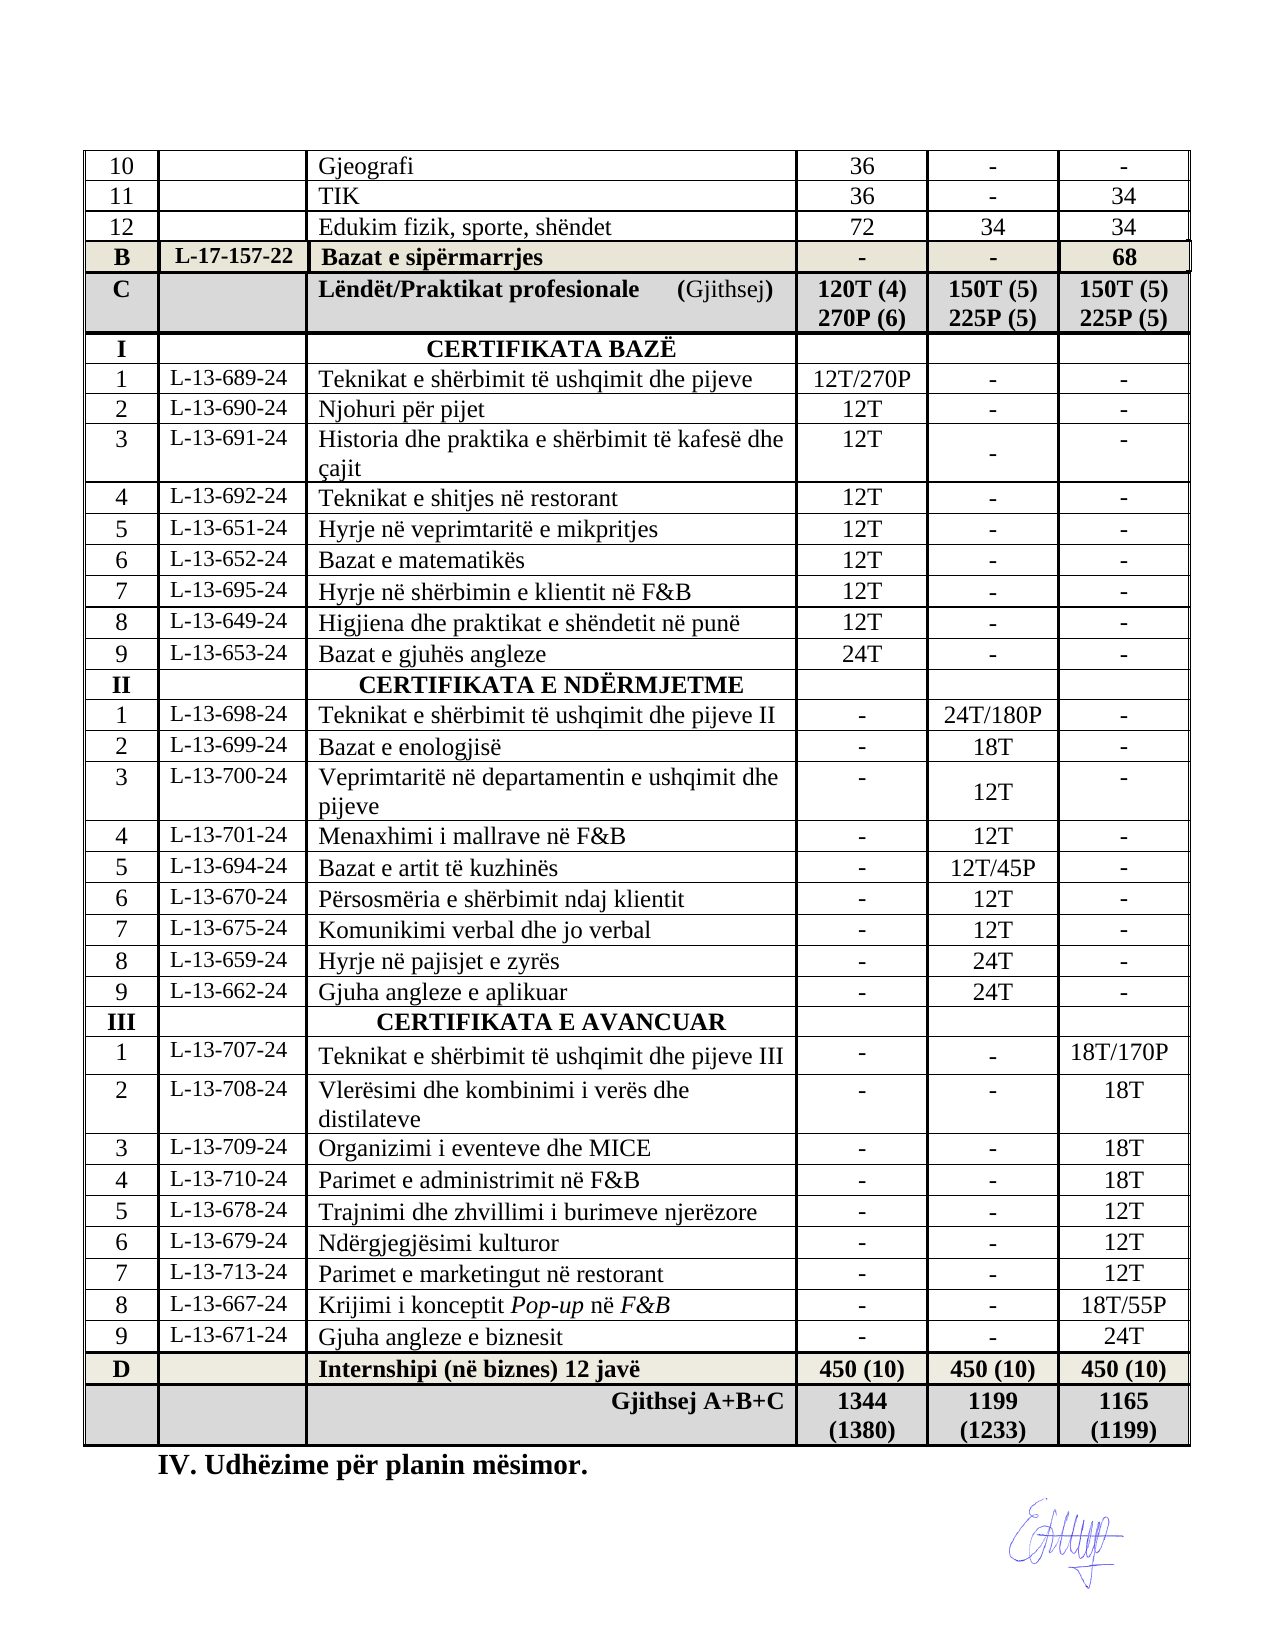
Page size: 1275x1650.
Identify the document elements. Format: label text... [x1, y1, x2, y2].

table_cell - [1060, 731, 1188, 761]
table_cell - [929, 1196, 1057, 1226]
table_cell 1344 (1380) [798, 1386, 926, 1444]
table_cell - [798, 1259, 926, 1289]
table_cell Krijimi i konceptit Pop-up në F&B [308, 1290, 795, 1320]
table_cell 18T [929, 731, 1057, 761]
table_cell 10 [86, 151, 157, 180]
table_cell - [929, 545, 1057, 575]
table_cell - [798, 1227, 926, 1257]
table_cell - [798, 700, 926, 730]
table_cell 5 [86, 514, 157, 544]
table_cell L-13-694-24 [160, 852, 305, 882]
table_cell 3 [86, 1134, 157, 1164]
table_cell [160, 274, 305, 331]
table_cell - [929, 151, 1057, 180]
table_cell - [929, 1075, 1057, 1132]
table_cell - [798, 852, 926, 882]
table_cell - [929, 242, 1057, 271]
table_cell 12T [798, 394, 926, 423]
table_cell 3 [86, 424, 157, 481]
table_cell L-13-651-24 [160, 514, 305, 544]
table_cell - [1060, 915, 1188, 945]
table_cell 8 [86, 608, 157, 638]
table_cell - [929, 514, 1057, 544]
table_cell Hyrje në veprimtaritë e mikpritjes [308, 514, 795, 544]
table_cell [160, 181, 305, 210]
table_cell 450 (10) [798, 1354, 926, 1383]
table_cell 450 (10) [929, 1354, 1057, 1383]
table_cell 12T/45P [929, 852, 1057, 882]
table_cell 1 [86, 364, 157, 393]
table_cell - [929, 1321, 1057, 1351]
table_cell 120T (4) 270P (6) [798, 274, 926, 331]
table_cell L-17-157-22 [161, 242, 307, 271]
table_cell 12T [798, 545, 926, 575]
table_cell - [798, 1134, 926, 1164]
table_cell Bazat e enologjisë [308, 731, 795, 761]
table_cell Edukim fizik, sporte, shëndet [308, 212, 795, 240]
table_cell 8 [86, 946, 157, 976]
table_cell L-13-679-24 [160, 1227, 305, 1257]
table_cell - [929, 1259, 1057, 1289]
table_cell 8 [86, 1290, 157, 1320]
table_cell 2 [86, 731, 157, 761]
table_cell [160, 151, 305, 180]
table_cell Përsosmëria e shërbimit ndaj klientit [308, 883, 795, 913]
table_cell 12T [929, 915, 1057, 945]
table_cell 12T [929, 821, 1057, 851]
table_cell - [798, 821, 926, 851]
table_cell Parimet e marketingut në restorant [308, 1259, 795, 1289]
table_cell [1060, 335, 1188, 363]
table_cell - [798, 1037, 926, 1074]
table_cell Teknikat e shitjes në restorant [308, 483, 795, 513]
table_cell - [798, 242, 926, 271]
table_cell 12T [798, 576, 926, 606]
table_cell L-13-701-24 [160, 821, 305, 851]
table_cell III [86, 1007, 157, 1036]
table_cell - [1060, 700, 1188, 730]
table_cell [160, 335, 305, 363]
table_cell 24T [929, 977, 1057, 1006]
table_cell - [1060, 852, 1188, 882]
table_cell 12T [1060, 1259, 1188, 1289]
table_cell [160, 670, 305, 699]
table_cell - [929, 181, 1057, 210]
table_cell - [798, 883, 926, 913]
table_cell 9 [86, 977, 157, 1006]
table_cell 12T [1060, 1196, 1188, 1226]
table_cell Higjiena dhe praktikat e shëndetit në punë [308, 608, 795, 638]
table_cell Njohuri për pijet [308, 394, 795, 423]
table_cell II [86, 670, 157, 699]
table_cell L-13-708-24 [160, 1075, 305, 1132]
table_cell CERTIFIKATA E AVANCUAR [308, 1007, 795, 1036]
table_cell Hyrje në shërbimin e klientit në F&B [308, 576, 795, 606]
table_cell 34 [1060, 181, 1188, 210]
table_cell 1199 (1233) [929, 1386, 1057, 1444]
table_cell 24T/180P [929, 700, 1057, 730]
table_cell 12T [1060, 1227, 1188, 1257]
table_cell 12T [798, 514, 926, 544]
table_cell Trajnimi dhe zhvillimi i burimeve njerëzore [308, 1196, 795, 1226]
table_cell 68 [1061, 242, 1189, 271]
table_cell - [1060, 946, 1188, 976]
table_cell - [1060, 977, 1188, 1006]
table_cell [929, 1007, 1057, 1036]
table_cell CERTIFIKATA E NDËRMJETME [308, 670, 795, 699]
table_cell 36 [798, 151, 926, 180]
table_cell Bazat e matematikës [308, 545, 795, 575]
table_cell Teknikat e shërbimit të ushqimit dhe pijeve III [308, 1037, 795, 1074]
table_cell Teknikat e shërbimit të ushqimit dhe pijeve II [308, 700, 795, 730]
table_cell L-13-652-24 [160, 545, 305, 575]
table_cell 1 [86, 1037, 157, 1074]
table_cell C [86, 274, 157, 331]
table_cell D [86, 1354, 157, 1383]
table_cell - [798, 1165, 926, 1195]
table_cell Menaxhimi i mallrave në F&B [308, 821, 795, 851]
table_cell L-13-695-24 [160, 576, 305, 606]
table_cell - [929, 639, 1057, 669]
table_cell Parimet e administrimit në F&B [308, 1165, 795, 1195]
table_cell L-13-692-24 [160, 483, 305, 513]
table_cell - [929, 483, 1057, 513]
table_cell TIK [308, 181, 795, 210]
table_cell 9 [86, 639, 157, 669]
table_cell 6 [86, 883, 157, 913]
table_cell [160, 1007, 305, 1036]
table_cell - [798, 1196, 926, 1226]
table_cell 12T [798, 483, 926, 513]
table_cell - [798, 1321, 926, 1351]
table_cell 6 [86, 545, 157, 575]
table_cell - [798, 915, 926, 945]
table_cell 450 (10) [1060, 1354, 1188, 1383]
table_cell [1060, 670, 1188, 699]
table_cell Vlerësimi dhe kombinimi i verës dhe distilateve [308, 1075, 795, 1132]
table_cell Gjuha angleze e biznesit [308, 1321, 795, 1351]
table_cell 5 [86, 852, 157, 882]
table_cell Gjuha angleze e aplikuar [308, 977, 795, 1006]
table_cell L-13-689-24 [160, 364, 305, 393]
table_cell 6 [86, 1227, 157, 1257]
table_cell Internshipi (në biznes) 12 javë [308, 1354, 795, 1383]
table_cell Gjithsej A+B+C [308, 1386, 795, 1444]
table_cell - [929, 1227, 1057, 1257]
table_cell L-13-698-24 [160, 700, 305, 730]
table_cell L-13-649-24 [160, 608, 305, 638]
table_cell - [1060, 576, 1188, 606]
table_cell 34 [929, 212, 1057, 240]
table_cell 18T [1060, 1165, 1188, 1195]
table_cell 150T (5) 225P (5) [1060, 274, 1188, 331]
table_cell 150T (5) 225P (5) [929, 274, 1057, 331]
table_cell Bazat e sipërmarrjes [311, 242, 795, 271]
table_cell [798, 1007, 926, 1036]
table_cell L-13-662-24 [160, 977, 305, 1006]
table_cell - [1060, 394, 1188, 423]
table_cell - [929, 608, 1057, 638]
table_cell 72 [798, 212, 926, 240]
table_cell L-13-700-24 [160, 762, 305, 820]
table_cell - [929, 1165, 1057, 1195]
table_cell - [1060, 364, 1188, 393]
table_cell - [798, 977, 926, 1006]
table_cell - [798, 731, 926, 761]
table_cell 4 [86, 1165, 157, 1195]
table_cell L-13-670-24 [160, 883, 305, 913]
table_cell 18T [1060, 1134, 1188, 1164]
table_cell 9 [86, 1321, 157, 1351]
table_cell Bazat e gjuhës angleze [308, 639, 795, 669]
table_cell Komunikimi verbal dhe jo verbal [308, 915, 795, 945]
table_cell - [929, 394, 1057, 423]
table_cell 7 [86, 1259, 157, 1289]
table_cell Historia dhe praktika e shërbimit të kafesë dhe çajit [308, 424, 795, 481]
table_cell 2 [86, 1075, 157, 1132]
table_cell L-13-707-24 [160, 1037, 305, 1074]
table_cell 11 [86, 181, 157, 210]
table_cell Lëndët/Praktikat profesionale (Gjithsej) [308, 274, 795, 331]
table_cell L-13-709-24 [160, 1134, 305, 1164]
table_cell - [929, 1134, 1057, 1164]
table_cell L-13-690-24 [160, 394, 305, 423]
table_cell B [86, 242, 157, 271]
table_cell - [929, 1037, 1057, 1074]
table_cell Veprimtaritë në departamentin e ushqimit dhe pijeve [308, 762, 795, 820]
table_cell 12T/270P [798, 364, 926, 393]
table_cell - [929, 364, 1057, 393]
table_cell - [1060, 639, 1188, 669]
table_cell [160, 1354, 305, 1383]
table_cell 24T [929, 946, 1057, 976]
table_cell Hyrje në pajisjet e zyrës [308, 946, 795, 976]
table_cell 12T [929, 883, 1057, 913]
table_cell 12T [798, 424, 926, 481]
table_cell L-13-675-24 [160, 915, 305, 945]
table_cell 18T/170P [1060, 1037, 1188, 1074]
table_cell - [1060, 762, 1188, 820]
table_cell 24T [798, 639, 926, 669]
table_cell 18T/55P [1060, 1290, 1188, 1320]
table_cell Ndërgjegjësimi kulturor [308, 1227, 795, 1257]
table_cell L-13-671-24 [160, 1321, 305, 1351]
table_cell - [929, 1290, 1057, 1320]
table_cell [929, 670, 1057, 699]
table_cell - [929, 424, 1057, 481]
table_cell 4 [86, 483, 157, 513]
table_cell - [929, 576, 1057, 606]
table_cell 4 [86, 821, 157, 851]
table_cell 34 [1060, 212, 1188, 240]
table_cell [929, 335, 1057, 363]
table_cell 2 [86, 394, 157, 423]
picture [1001, 1494, 1125, 1592]
table_cell - [798, 762, 926, 820]
table_cell 1165 (1199) [1060, 1386, 1188, 1444]
table_cell - [1060, 545, 1188, 575]
table_cell L-13-691-24 [160, 424, 305, 481]
table_cell - [1060, 608, 1188, 638]
table_cell 1 [86, 700, 157, 730]
table_cell Gjeografi [308, 151, 795, 180]
table_cell - [1060, 424, 1188, 481]
table_cell L-13-667-24 [160, 1290, 305, 1320]
table_cell L-13-678-24 [160, 1196, 305, 1226]
table_cell 5 [86, 1196, 157, 1226]
table_cell Organizimi i eventeve dhe MICE [308, 1134, 795, 1164]
table_cell [160, 212, 305, 240]
table_cell L-13-659-24 [160, 946, 305, 976]
table_cell 24T [1060, 1321, 1188, 1351]
table_cell CERTIFIKATA BAZË [308, 335, 795, 363]
table_cell 3 [86, 762, 157, 820]
table_cell 12T [929, 762, 1057, 820]
table_cell - [798, 1290, 926, 1320]
table_cell - [1060, 821, 1188, 851]
table_cell 12 [86, 212, 157, 240]
table_cell 36 [798, 181, 926, 210]
table_cell - [1060, 483, 1188, 513]
table_cell L-13-710-24 [160, 1165, 305, 1195]
table_cell L-13-699-24 [160, 731, 305, 761]
table_cell [798, 335, 926, 363]
table_cell - [798, 946, 926, 976]
table_cell L-13-713-24 [160, 1259, 305, 1289]
table_cell 18T [1060, 1075, 1188, 1132]
table_cell 7 [86, 576, 157, 606]
table_cell Teknikat e shërbimit të ushqimit dhe pijeve [308, 364, 795, 393]
table_cell 12T [798, 608, 926, 638]
table_cell 7 [86, 915, 157, 945]
table_cell L-13-653-24 [160, 639, 305, 669]
table_cell I [86, 335, 157, 363]
table_cell - [798, 1075, 926, 1132]
table_cell [86, 1386, 157, 1444]
table_cell [160, 1386, 305, 1444]
table_cell [1060, 1007, 1188, 1036]
table_cell - [1060, 514, 1188, 544]
table_cell [798, 670, 926, 699]
table_cell - [1060, 883, 1188, 913]
table_cell Bazat e artit të kuzhinës [308, 852, 795, 882]
text IV. Udhëzime për planin mësimor. [150, 1447, 1125, 1480]
table_cell - [1060, 151, 1188, 180]
